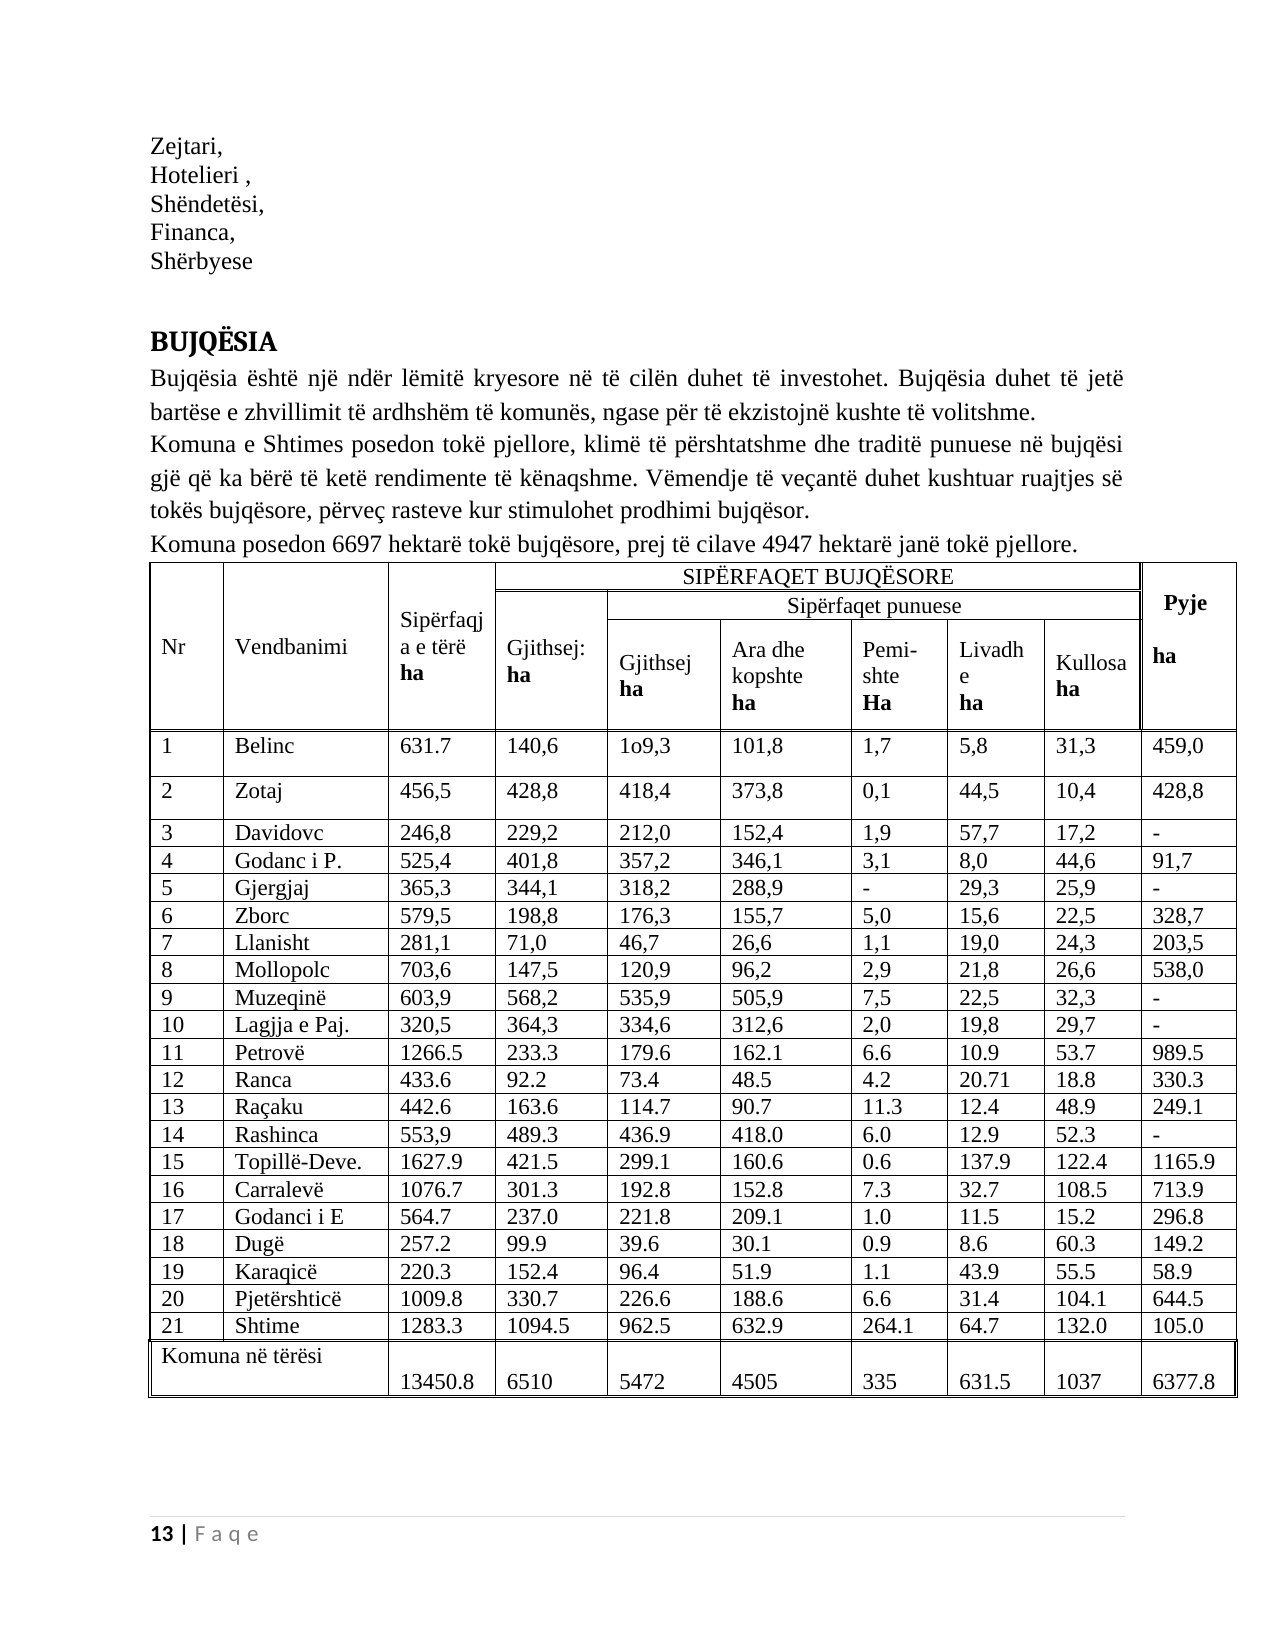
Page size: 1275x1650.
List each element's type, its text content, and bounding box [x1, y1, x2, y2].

text Komuna posedon 6697 hektarë tokë bujqësore, prej të cilave 4947 hektarë janë tokë pjellore. [150, 529, 1125, 557]
table_cell Mollopolc [224, 956, 388, 983]
table_cell 2 [151, 777, 223, 818]
table_cell 5472 [608, 1342, 720, 1395]
table_cell Raçaku [224, 1094, 388, 1120]
table_header SIPËRFAQET BUJQËSORE [496, 563, 1139, 589]
table_cell 17,2 [1045, 820, 1141, 846]
table_cell 703,6 [389, 956, 495, 983]
table_cell 99.9 [496, 1230, 607, 1257]
table_cell 198,8 [496, 902, 607, 928]
table_cell 162.1 [721, 1039, 851, 1065]
table_cell 152,4 [721, 820, 851, 846]
table_cell 25,9 [1045, 874, 1141, 901]
table_cell 155,7 [721, 902, 851, 928]
table_cell 90.7 [721, 1094, 851, 1120]
table_cell 26,6 [1045, 956, 1141, 983]
table_cell 299.1 [608, 1148, 720, 1174]
table_cell 456,5 [389, 777, 495, 818]
table_cell Lagjja e Paj. [224, 1011, 388, 1038]
table_cell Davidovc [224, 820, 388, 846]
table_cell 233.3 [496, 1039, 607, 1065]
table_cell 13 [151, 1094, 223, 1120]
table_cell Kullosa ha [1045, 620, 1139, 729]
table_cell 32,3 [1045, 984, 1141, 1010]
table_cell 91,7 [1142, 847, 1236, 873]
table_cell 11 [151, 1039, 223, 1065]
table_cell Carralevë [224, 1176, 388, 1202]
table_cell 21 [151, 1313, 223, 1339]
table_cell Zotaj [224, 777, 388, 818]
table_header Pyje ha [1143, 563, 1236, 729]
table_cell 4.2 [852, 1066, 947, 1092]
table_cell 249.1 [1142, 1094, 1236, 1120]
table_cell 96.4 [608, 1258, 720, 1284]
table_cell 149.2 [1142, 1230, 1236, 1257]
subtitle BUJQËSIA [150, 325, 1125, 358]
table_cell Gjergjaj [224, 874, 388, 901]
table_cell 58.9 [1142, 1258, 1236, 1284]
table_cell - [852, 874, 947, 901]
table_cell 229,2 [496, 820, 607, 846]
table_cell Zborc [224, 902, 388, 928]
table_cell 1165.9 [1142, 1148, 1236, 1174]
table_cell 6.6 [852, 1285, 947, 1312]
table_cell 237.0 [496, 1203, 607, 1229]
table_cell 10,4 [1045, 777, 1141, 818]
table_cell 179.6 [608, 1039, 720, 1065]
table_cell 71,0 [496, 929, 607, 955]
table_cell 442.6 [389, 1094, 495, 1120]
table_cell 55.5 [1045, 1258, 1141, 1284]
table_cell 312,6 [721, 1011, 851, 1038]
table_cell 1627.9 [389, 1148, 495, 1174]
table_cell 137.9 [948, 1148, 1044, 1174]
table_cell 505,9 [721, 984, 851, 1010]
table_cell Pemi- shte Ha [852, 620, 947, 729]
table_cell 6510 [496, 1342, 607, 1395]
table_cell 18 [151, 1230, 223, 1257]
table_cell 320,5 [389, 1011, 495, 1038]
table_cell 6 [151, 902, 223, 928]
table_cell 1,1 [852, 929, 947, 955]
table_cell 22,5 [948, 984, 1044, 1010]
table_cell Ara dhe kopshte ha [721, 620, 851, 729]
table_cell 459,0 [1142, 732, 1236, 776]
table_cell - [1142, 1121, 1236, 1147]
table_cell 8,0 [948, 847, 1044, 873]
table_cell 20 [151, 1285, 223, 1312]
table_cell - [1142, 820, 1236, 846]
table_cell 114.7 [608, 1094, 720, 1120]
table_cell 31.4 [948, 1285, 1044, 1312]
table_cell 357,2 [608, 847, 720, 873]
table_cell 1 [151, 732, 223, 776]
table_cell 32.7 [948, 1176, 1044, 1202]
table_cell 53.7 [1045, 1039, 1141, 1065]
table_cell 257.2 [389, 1230, 495, 1257]
table_cell 553,9 [389, 1121, 495, 1147]
table_header Vendbanimi [224, 563, 388, 729]
table_cell 535,9 [608, 984, 720, 1010]
table_cell Karaqicë [224, 1258, 388, 1284]
table_cell 373,8 [721, 777, 851, 818]
table_cell 43.9 [948, 1258, 1044, 1284]
table_cell 3 [151, 820, 223, 846]
table_cell 220.3 [389, 1258, 495, 1284]
table_cell Rashinca [224, 1121, 388, 1147]
table_cell 0,1 [852, 777, 947, 818]
table_cell 365,3 [389, 874, 495, 901]
table_cell 15 [151, 1148, 223, 1174]
table_cell 212,0 [608, 820, 720, 846]
table_cell 1094.5 [496, 1313, 607, 1339]
table_cell Pjetërshticë [224, 1285, 388, 1312]
table_cell 1009.8 [389, 1285, 495, 1312]
table_cell 0.9 [852, 1230, 947, 1257]
table_cell 644.5 [1142, 1285, 1236, 1312]
table_cell 962.5 [608, 1313, 720, 1339]
table_cell Gjithsej: ha [496, 592, 607, 729]
table_cell 346,1 [721, 847, 851, 873]
table_cell 52.3 [1045, 1121, 1141, 1147]
table_cell 160.6 [721, 1148, 851, 1174]
table_cell 2,0 [852, 1011, 947, 1038]
table_header Sipërfaqja e tërë ha [389, 563, 495, 729]
table_cell 226.6 [608, 1285, 720, 1312]
table_cell 6.6 [852, 1039, 947, 1065]
table_cell - [1142, 1011, 1236, 1038]
table_cell Petrovë [224, 1039, 388, 1065]
table_cell 108.5 [1045, 1176, 1141, 1202]
table_cell 39.6 [608, 1230, 720, 1257]
table_cell 603,9 [389, 984, 495, 1010]
table_cell 5,8 [948, 732, 1044, 776]
table_cell 1o9,3 [608, 732, 720, 776]
table_cell 2,9 [852, 956, 947, 983]
table_cell 318,2 [608, 874, 720, 901]
table_cell Topillë-Deve. [224, 1148, 388, 1174]
table_cell 401,8 [496, 847, 607, 873]
table_cell 0.6 [852, 1148, 947, 1174]
table_cell 22,5 [1045, 902, 1141, 928]
table_cell 44,6 [1045, 847, 1141, 873]
table_cell 1037 [1045, 1342, 1141, 1395]
table_cell 301.3 [496, 1176, 607, 1202]
table_cell 16 [151, 1176, 223, 1202]
table_cell Komuna në tërësi [152, 1342, 388, 1395]
table_cell Gjithsej ha [608, 620, 720, 729]
table_cell 1076.7 [389, 1176, 495, 1202]
table_cell 489.3 [496, 1121, 607, 1147]
table_cell 30.1 [721, 1230, 851, 1257]
table_cell 8 [151, 956, 223, 983]
table_cell 46,7 [608, 929, 720, 955]
table_cell 5 [151, 874, 223, 901]
table_cell 13450.8 [389, 1342, 495, 1395]
table_cell 96,2 [721, 956, 851, 983]
text Bujqësia është një ndër lëmitë kryesore në të cilën duhet të investohet. Bujqësia duhet të jetë bartëse e zhvillimit të ardhshëm të komunës, ngase për të ekzistojnë kushte të volitshme. [150, 363, 1125, 425]
table_cell 19,0 [948, 929, 1044, 955]
table_cell 132.0 [1045, 1313, 1141, 1339]
table_cell 4 [151, 847, 223, 873]
table_cell 140,6 [496, 732, 607, 776]
table_cell 17 [151, 1203, 223, 1229]
table_cell 344,1 [496, 874, 607, 901]
table_cell 176,3 [608, 902, 720, 928]
table_cell 328,7 [1142, 902, 1236, 928]
table_cell 120,9 [608, 956, 720, 983]
table_cell 73.4 [608, 1066, 720, 1092]
table_cell 19,8 [948, 1011, 1044, 1038]
table_cell - [1142, 984, 1236, 1010]
text Komuna e Shtimes posedon tokë pjellore, klimë të përshtatshme dhe traditë punuese në bujqësi gjë që ka bërë të ketë rendimente të kënaqshme. Vëmendje të veçantë duhet kushtuar ruajtjes së tokës bujqësore, përveç rasteve kur stimulohet prodhimi bujqësor. [150, 429, 1125, 524]
table_cell Godanc i P. [224, 847, 388, 873]
table_cell 10.9 [948, 1039, 1044, 1065]
table_cell 64.7 [948, 1313, 1044, 1339]
table_cell 221.8 [608, 1203, 720, 1229]
table_cell 48.5 [721, 1066, 851, 1092]
table_cell 11.3 [852, 1094, 947, 1120]
table_cell 6377.8 [1142, 1342, 1234, 1395]
table_cell 152.4 [496, 1258, 607, 1284]
table_cell 421.5 [496, 1148, 607, 1174]
table_cell 10 [151, 1011, 223, 1038]
table_cell 152.8 [721, 1176, 851, 1202]
table_cell Ranca [224, 1066, 388, 1092]
text Shërbyese [150, 246, 1125, 275]
table_cell 51.9 [721, 1258, 851, 1284]
table_cell 564.7 [389, 1203, 495, 1229]
table_cell Livadhe ha [948, 620, 1044, 729]
table_cell 122.4 [1045, 1148, 1141, 1174]
table_cell 568,2 [496, 984, 607, 1010]
table_cell 147,5 [496, 956, 607, 983]
table_cell 11.5 [948, 1203, 1044, 1229]
table_cell 281,1 [389, 929, 495, 955]
table_cell 44,5 [948, 777, 1044, 818]
table_cell 29,3 [948, 874, 1044, 901]
table_cell 12 [151, 1066, 223, 1092]
table_cell Dugë [224, 1230, 388, 1257]
table_cell 188.6 [721, 1285, 851, 1312]
table_cell 1283.3 [389, 1313, 495, 1339]
table_cell - [1142, 874, 1236, 901]
table_cell 19 [151, 1258, 223, 1284]
table_cell 14 [151, 1121, 223, 1147]
table_cell 8.6 [948, 1230, 1044, 1257]
table_cell 631.7 [389, 732, 495, 776]
table_cell 428,8 [1142, 777, 1236, 818]
table_cell 525,4 [389, 847, 495, 873]
table_cell 246,8 [389, 820, 495, 846]
text Financa, [150, 217, 1125, 246]
table_cell 1,7 [852, 732, 947, 776]
table_cell 203,5 [1142, 929, 1236, 955]
table_cell 264.1 [852, 1313, 947, 1339]
table_cell 92.2 [496, 1066, 607, 1092]
table_cell Belinc [224, 732, 388, 776]
table_cell 538,0 [1142, 956, 1236, 983]
table_cell 330.3 [1142, 1066, 1236, 1092]
table_cell 5,0 [852, 902, 947, 928]
table_cell 26,6 [721, 929, 851, 955]
table_header Nr [151, 563, 223, 729]
table_cell Godanci i E [224, 1203, 388, 1229]
table_cell 296.8 [1142, 1203, 1236, 1229]
table_cell 433.6 [389, 1066, 495, 1092]
table_cell 15,6 [948, 902, 1044, 928]
table_cell 364,3 [496, 1011, 607, 1038]
table_cell 101,8 [721, 732, 851, 776]
table_cell 1266.5 [389, 1039, 495, 1065]
table_cell 12.9 [948, 1121, 1044, 1147]
table_cell 21,8 [948, 956, 1044, 983]
table_cell 436.9 [608, 1121, 720, 1147]
table_cell 48.9 [1045, 1094, 1141, 1120]
table_cell Muzeqinë [224, 984, 388, 1010]
table_cell 7.3 [852, 1176, 947, 1202]
table_cell 418,4 [608, 777, 720, 818]
table_cell 632.9 [721, 1313, 851, 1339]
table_cell 330.7 [496, 1285, 607, 1312]
table_cell 989.5 [1142, 1039, 1236, 1065]
table_cell 192.8 [608, 1176, 720, 1202]
table_cell 3,1 [852, 847, 947, 873]
text Zejtari, [150, 131, 1125, 160]
table_cell 104.1 [1045, 1285, 1141, 1312]
table_cell Sipërfaqet punuese [608, 592, 1139, 618]
table_cell Llanisht [224, 929, 388, 955]
table_cell 105.0 [1142, 1313, 1236, 1339]
table_cell 579,5 [389, 902, 495, 928]
table_cell 631.5 [948, 1342, 1044, 1395]
table_cell 1.0 [852, 1203, 947, 1229]
table_cell 24,3 [1045, 929, 1141, 955]
table_cell 9 [151, 984, 223, 1010]
text Shëndetësi, [150, 189, 1125, 217]
table_cell 31,3 [1045, 732, 1141, 776]
table_cell 60.3 [1045, 1230, 1141, 1257]
table_cell 288,9 [721, 874, 851, 901]
table_cell 428,8 [496, 777, 607, 818]
table_cell 29,7 [1045, 1011, 1141, 1038]
table_cell 15.2 [1045, 1203, 1141, 1229]
table_cell 335 [852, 1342, 947, 1395]
table_cell 7,5 [852, 984, 947, 1010]
table_cell 7 [151, 929, 223, 955]
table_cell 1.1 [852, 1258, 947, 1284]
table_cell 713.9 [1142, 1176, 1236, 1202]
table_cell 1,9 [852, 820, 947, 846]
text Hotelieri , [150, 160, 1125, 189]
table_cell 20.71 [948, 1066, 1044, 1092]
table_cell 4505 [721, 1342, 851, 1395]
table_cell 12.4 [948, 1094, 1044, 1120]
table_cell 163.6 [496, 1094, 607, 1120]
table_cell 209.1 [721, 1203, 851, 1229]
table_cell 418.0 [721, 1121, 851, 1147]
table_cell 6.0 [852, 1121, 947, 1147]
table_cell Shtime [224, 1313, 388, 1339]
table_cell 18.8 [1045, 1066, 1141, 1092]
table_cell 57,7 [948, 820, 1044, 846]
table_cell 334,6 [608, 1011, 720, 1038]
